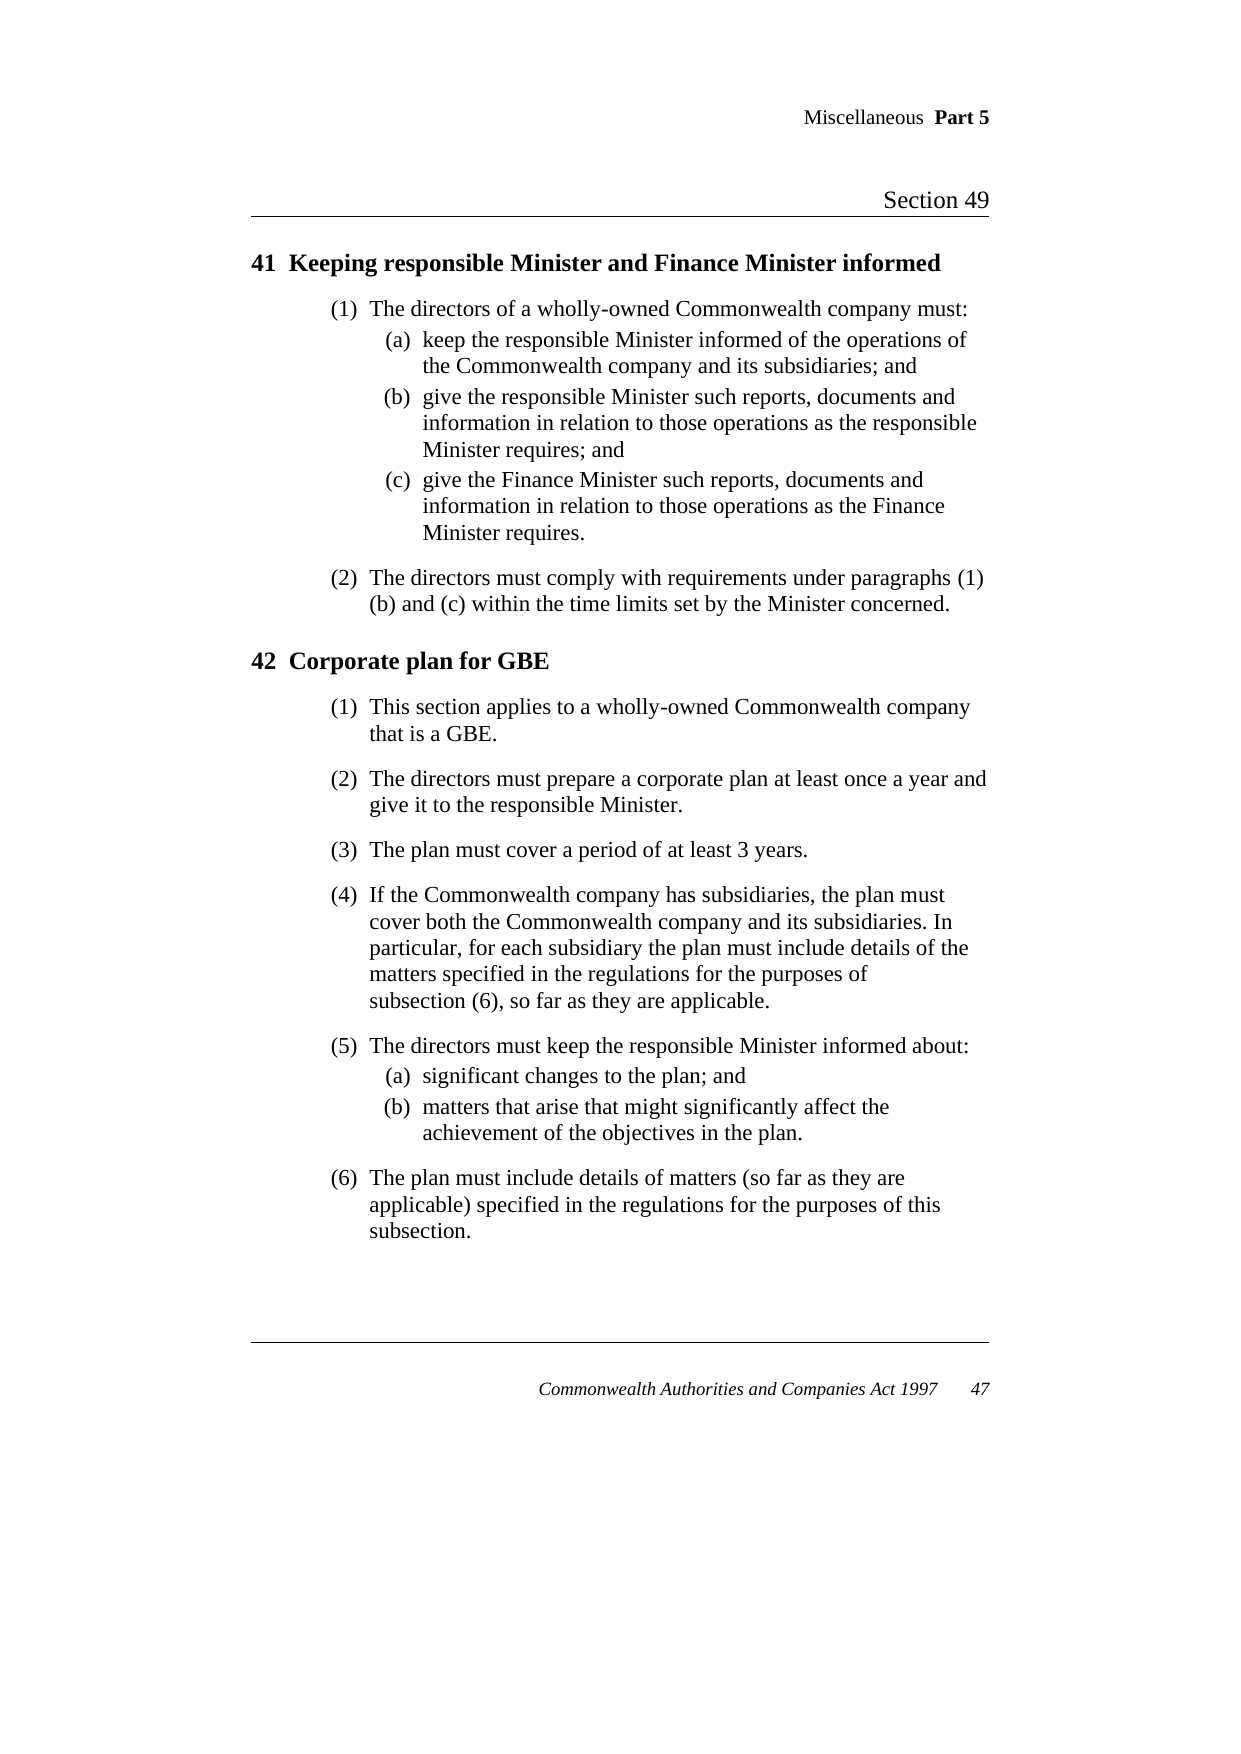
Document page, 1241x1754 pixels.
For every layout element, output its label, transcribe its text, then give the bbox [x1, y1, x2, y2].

text (1) This section applies to a wholly-owned company that is a GBE. [251, 693, 989, 746]
text (a) keep the responsible Minister informed of the operations of the Commonwealth company and its subsidiaries; and [251, 326, 989, 379]
text (1) The directors of a wholly-owned company must: [251, 296, 989, 322]
text (2) The directors must comply with requirements under paragraphs (1)(b) and (c) within the time limits set by the Minister concerned. [251, 564, 989, 617]
text (5) The directors must keep the responsible Minister informed about: [251, 1032, 989, 1058]
text 41 Keeping responsible Minister and Finance Minister informed [251, 248, 989, 277]
text (2) The directors must prepare a corporate plan at least once a year and give it to the responsible Minister. [251, 765, 989, 817]
text 42 Corporate plan for GBE [251, 646, 989, 674]
text (3) The plan must cover a period of at least 3 years. [251, 836, 989, 863]
text (c) give the Finance Minister such reports, documents and information in relation to those operations as the Finance Minister requires. [251, 466, 989, 545]
text (6) The plan must include details of matters (so far as they are applicable) specified in the regulations for the purposes of this subsection. [251, 1164, 989, 1243]
text (a) significant changes to the plan; and [251, 1062, 989, 1089]
text (4) If the Commonwealth company has subsidiaries, the plan must cover both the Commonwealth company and its subsidiaries. In particular, for each subsidiary the plan must include details of the matters specified in the regulations for the purposes of subsection (6), so far as they are applicable. [251, 881, 989, 1013]
text (b) matters that arise that might significantly affect the achievement of the objectives in the plan. [251, 1093, 989, 1146]
text (b) give the responsible Minister such reports, documents and information in relation to those operations as the responsible Minister requires; and [251, 383, 989, 462]
